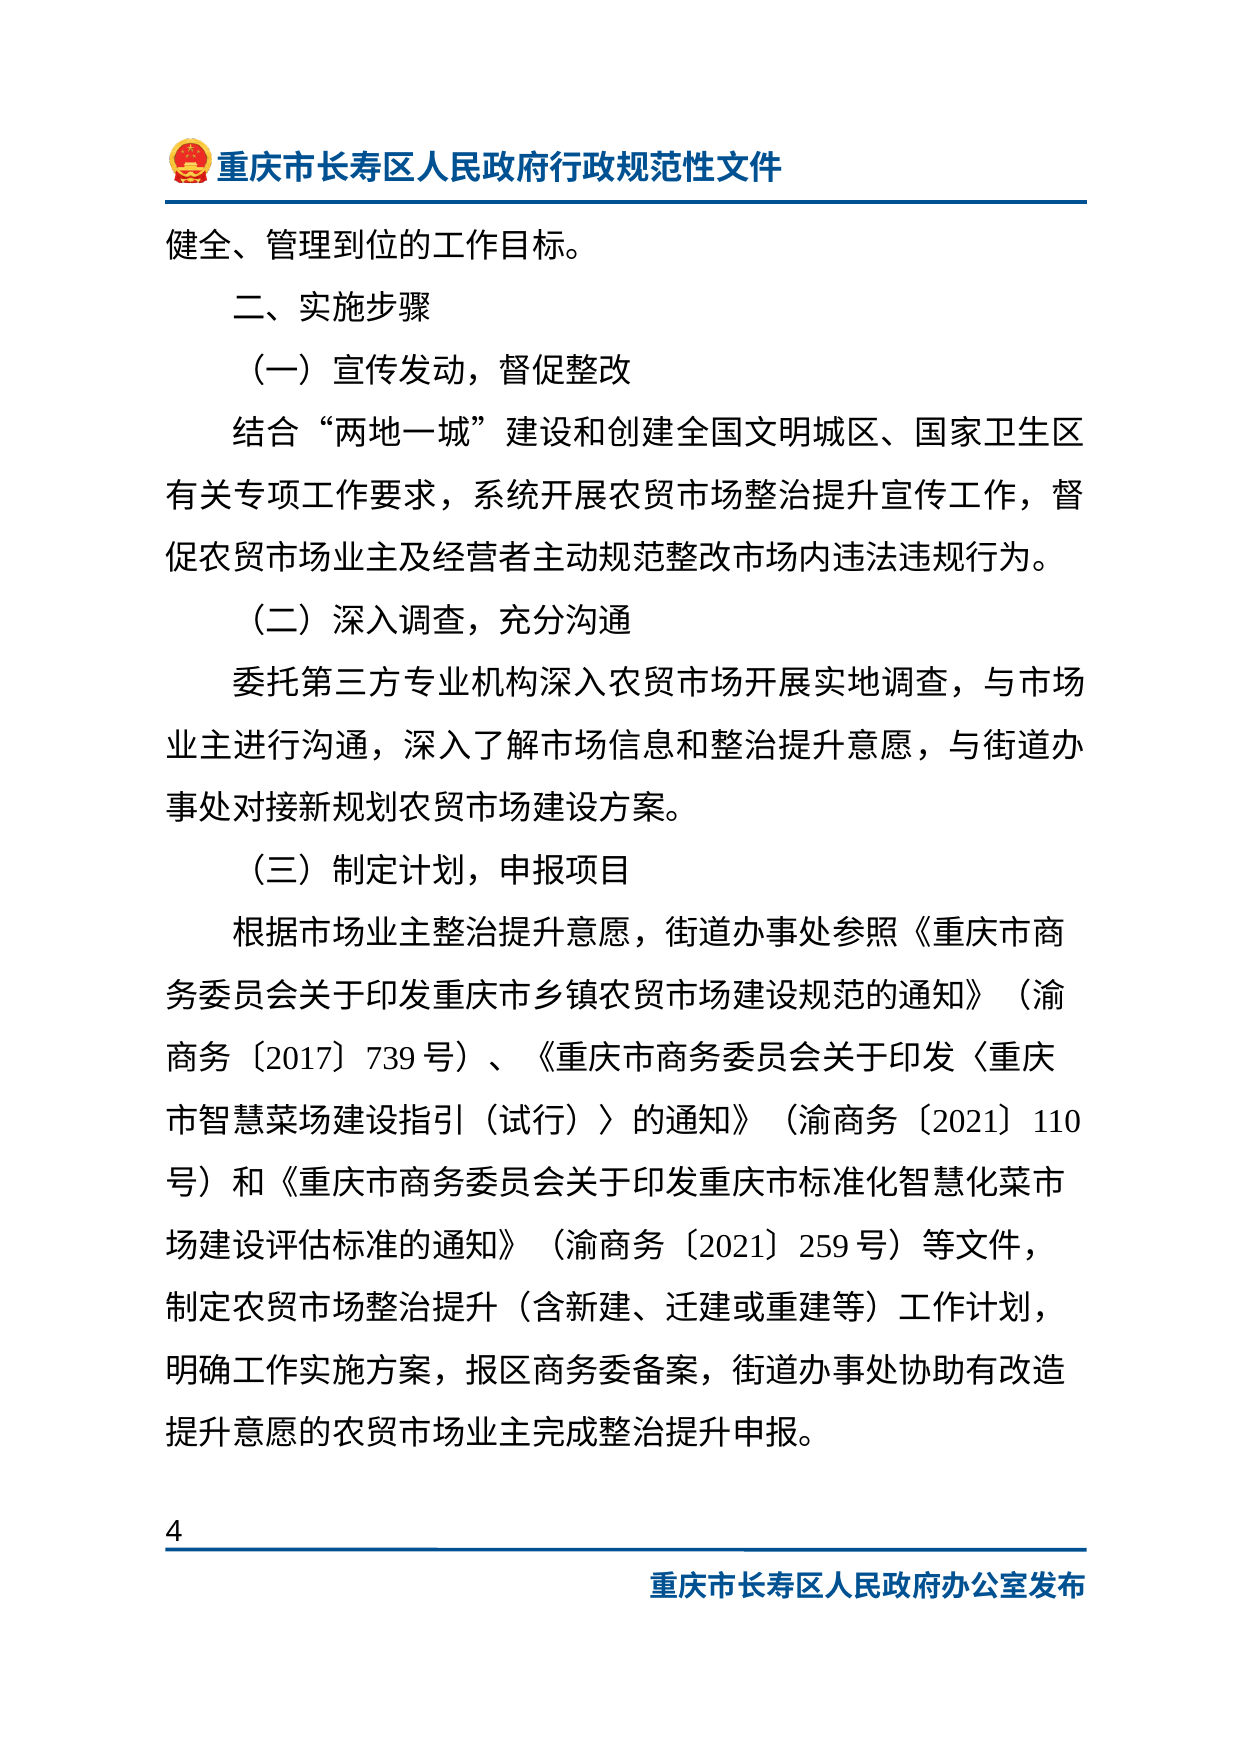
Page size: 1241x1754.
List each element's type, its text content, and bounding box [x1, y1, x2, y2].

text 二、实施步骤 [165, 270, 1087, 332]
list 委托第三方专业机构深入农贸市场开展实地调查，与市场业主进行沟通，深入了解市场信息和整治提升意愿，与街道办事处对接新规划农贸市场建设方案。 [165, 645, 1087, 832]
list 结合“两地一城”建设和创建全国文明城区、国家卫生区有关专项工作要求，系统开展农贸市场整治提升宣传工作，督促农贸市场业主及经营者主动规范整改市场内违法违规行为。 [165, 395, 1087, 582]
list 制定计划，申报项目 [165, 832, 1087, 895]
list （一）宣传发动，督促整改 [165, 332, 1087, 395]
list 通过建立健全农贸市场投入和管理长效机制，最终实现我区农贸市场设施完善、功能齐全、秩序井然、内外整洁、制度健全、管理到位的工作目标。 [165, 207, 1087, 270]
picture [165, 136, 216, 187]
list 深入调查，充分沟通 [165, 582, 1087, 645]
list 根据市场业主整治提升意愿，街道办事处参照《重庆市商务委员会关于印发重庆市乡镇农贸市场建设规范的通知》（渝商务〔2017〕739号）、《重庆市商务委员会关于印发〈重庆市智慧菜场建设指引（试行）〉的通知》（渝商务〔2021〕110号）和《重庆市商务委员会关于印发重庆市标准化智慧化菜市场建设评估标准的通知》（渝商务〔2021〕259号）等文件，制定农贸市场整治提升（含新建、迁建或重建等）工作计划，明确工作实施方案，报区商务委备案，街道办事处协助有改造提升意愿的农贸市场业主完成整治提升申报。 [165, 895, 1087, 1457]
